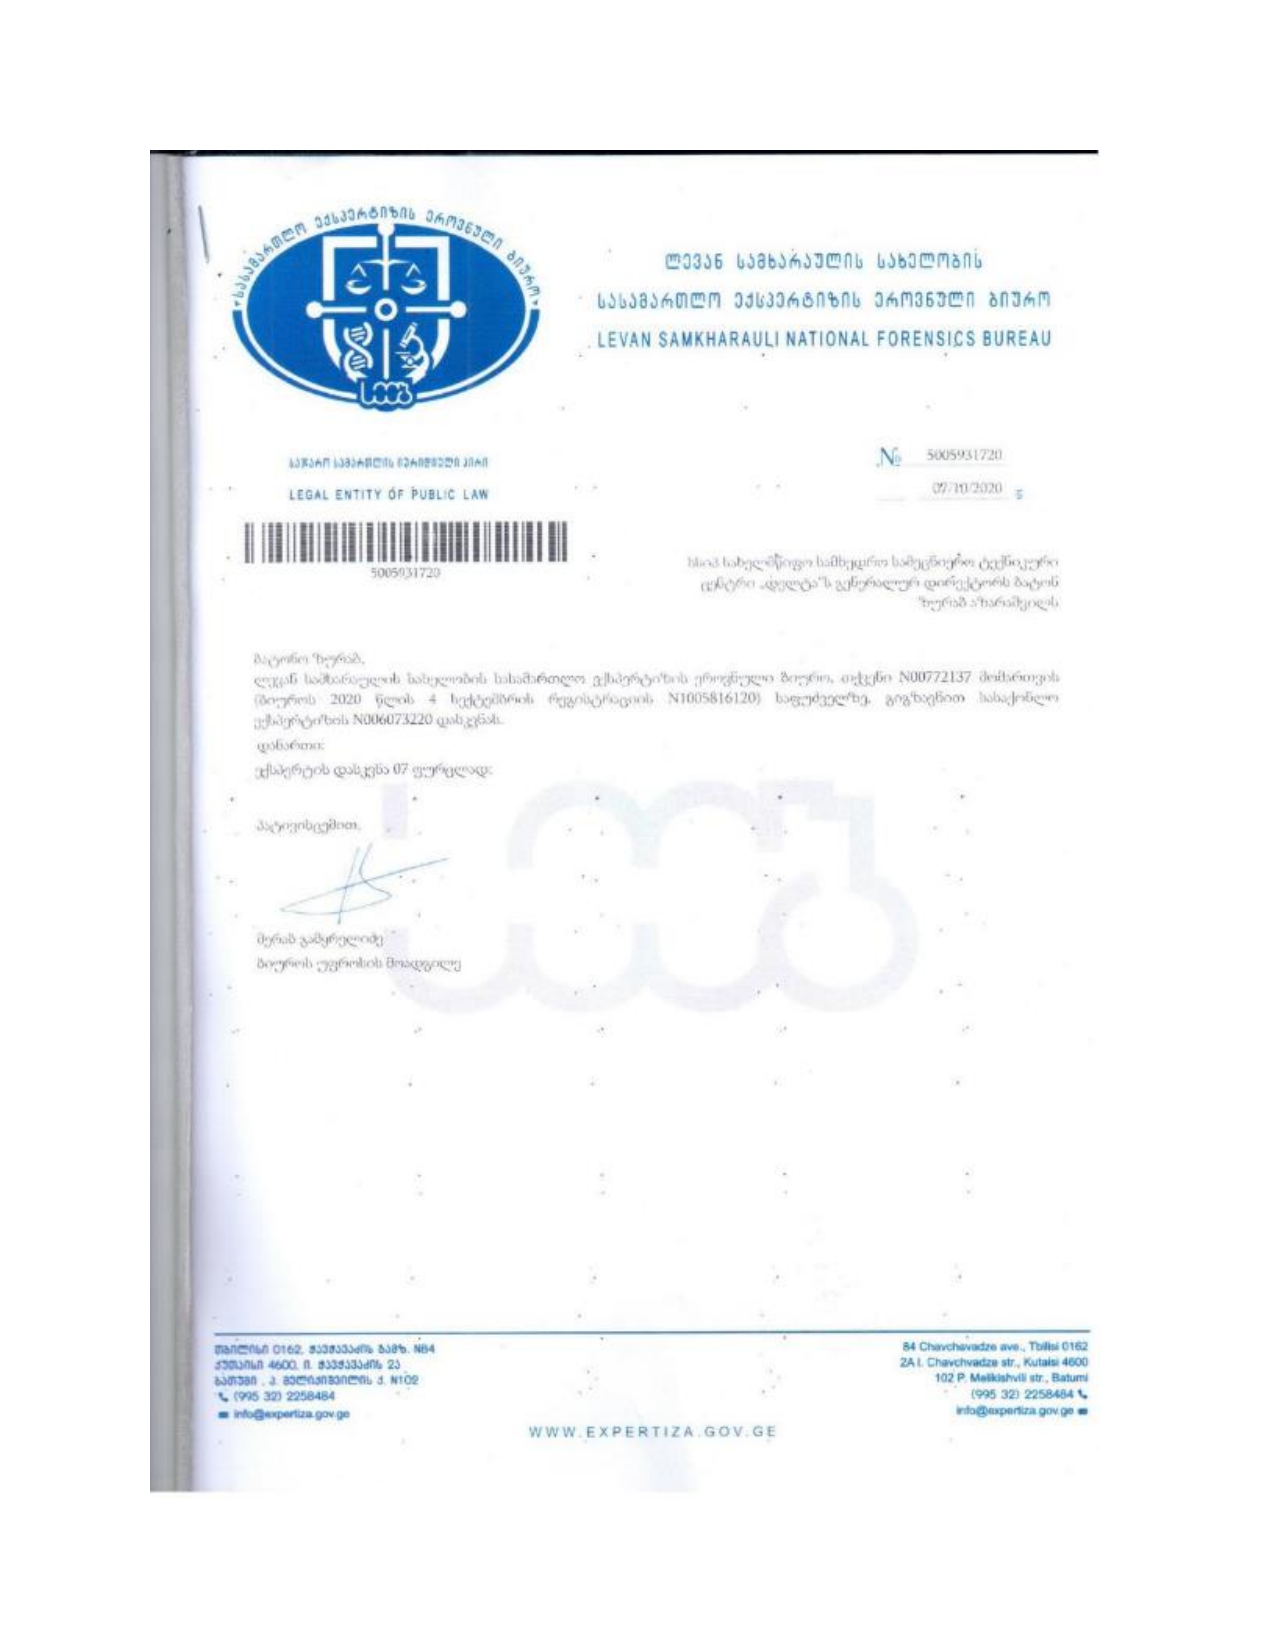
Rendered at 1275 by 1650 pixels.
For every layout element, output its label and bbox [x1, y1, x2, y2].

picture [150, 150, 1105, 1499]
